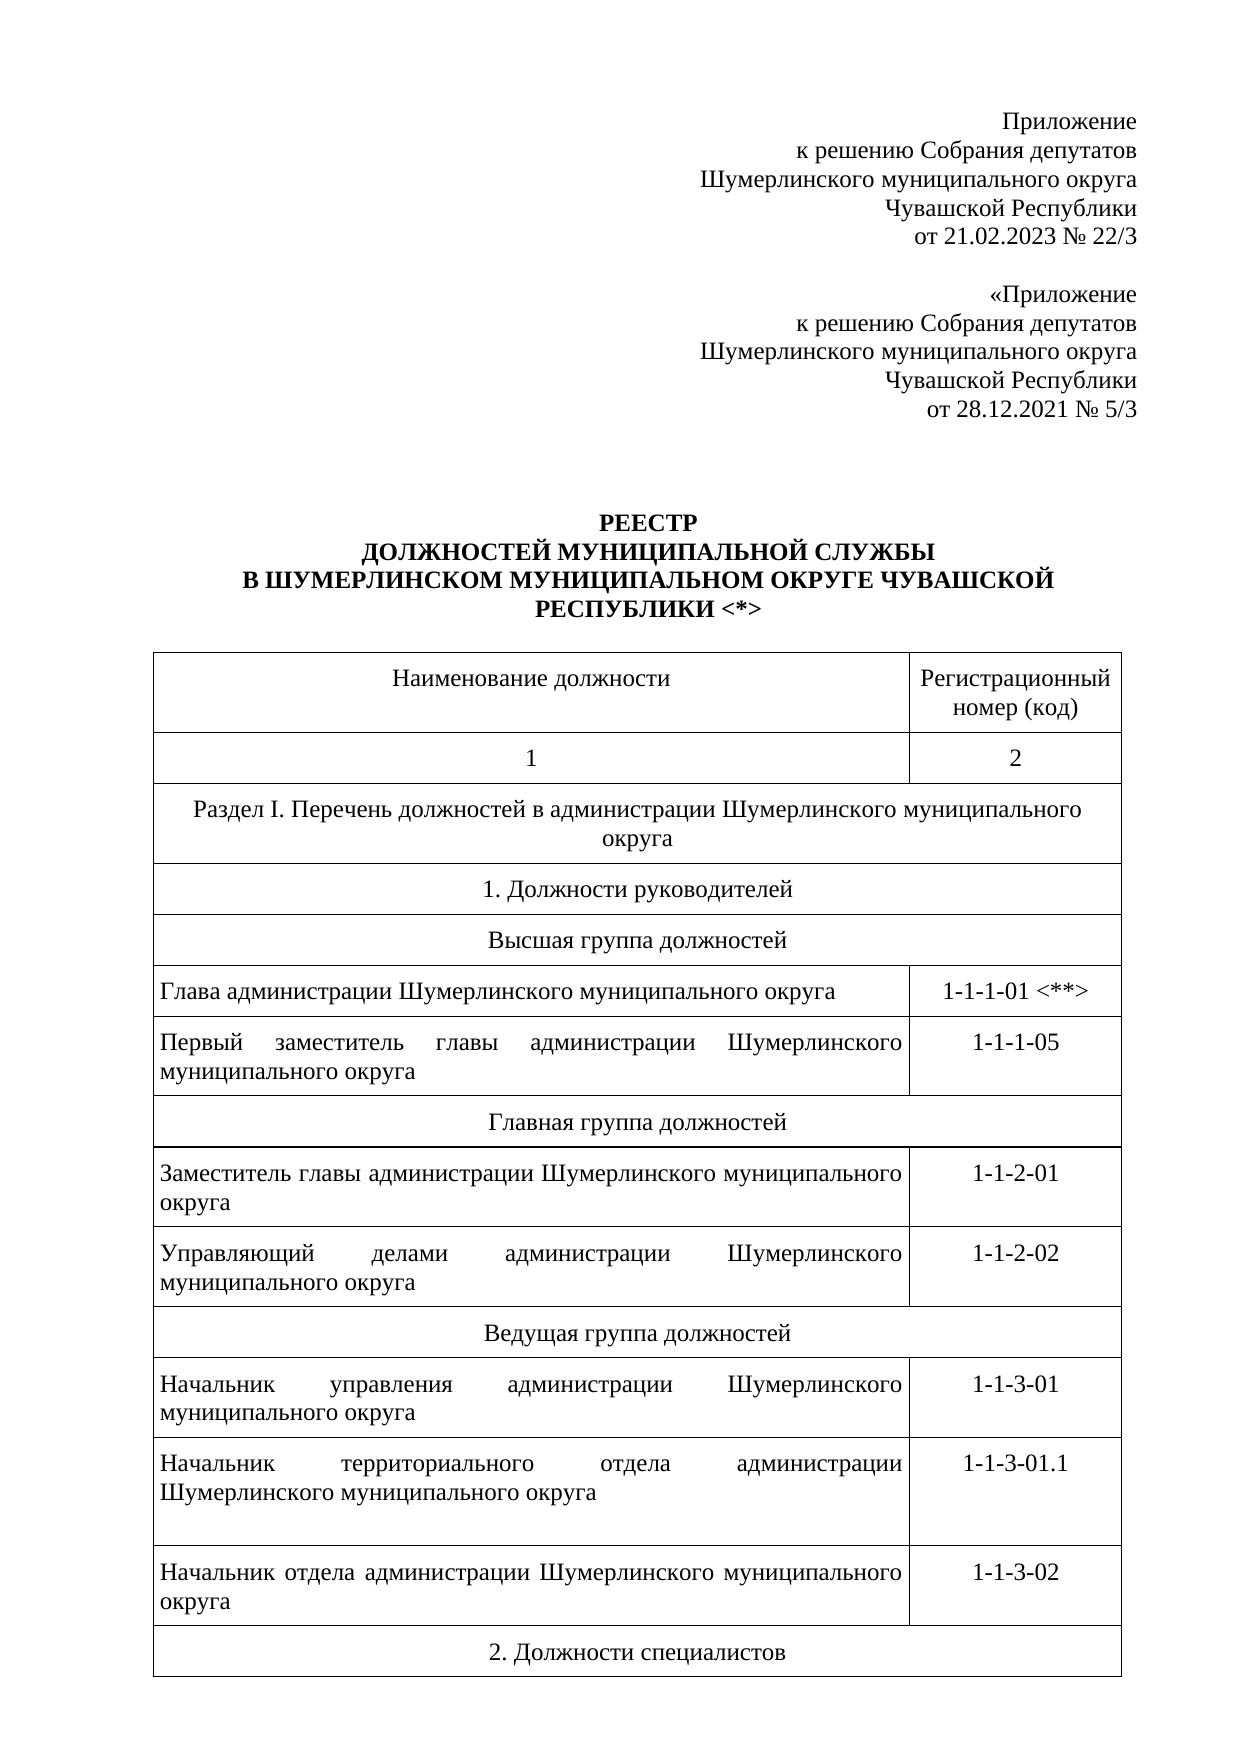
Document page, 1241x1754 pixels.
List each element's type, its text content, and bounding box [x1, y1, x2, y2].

table_cell 1-1-3-01.1 [910, 1438, 1121, 1545]
table_cell Главная группа должностей [154, 1096, 1121, 1146]
table_cell Глава администрации Шумерлинского муниципального округа [154, 966, 909, 1016]
table_cell 1-1-1-05 [910, 1017, 1121, 1095]
text от 21.02.2023 № 22/3 [691, 221, 1137, 250]
table_cell Управляющий делами администрации Шумерлинского муниципального округа [154, 1227, 909, 1306]
text Чувашской Республики [691, 193, 1137, 221]
table_cell Начальник отдела администрации Шумерлинского муниципального округа [154, 1546, 909, 1625]
text В ШУМЕРЛИНСКОМ МУНИЦИПАЛЬНОМ ОКРУГЕ ЧУВАШСКОЙ РЕСПУБЛИКИ <*> [159, 566, 1137, 623]
table_cell 1-1-2-02 [910, 1227, 1121, 1306]
table_header Наименование должности [154, 653, 909, 732]
table_cell Первый заместитель главы администрации Шумерлинского муниципального округа [154, 1017, 909, 1095]
table_header Регистрационный номер (код) [910, 653, 1121, 732]
text Приложение [691, 106, 1137, 135]
table_cell 1-1-3-01 [910, 1358, 1121, 1437]
text РЕЕСТР [159, 508, 1137, 537]
table_cell 1 [154, 733, 909, 783]
table_cell Начальник управления администрации Шумерлинского муниципального округа [154, 1358, 909, 1437]
text ДОЛЖНОСТЕЙ МУНИЦИПАЛЬНОЙ СЛУЖБЫ [159, 537, 1137, 566]
table_cell Начальник территориального отдела администрации Шумерлинского муниципального округа [154, 1438, 909, 1545]
text Чувашской Республики [691, 365, 1137, 394]
table_cell 1. Должности руководителей [154, 864, 1121, 913]
table_cell 2. Должности специалистов [154, 1626, 1121, 1676]
text к решению Собрания депутатов [691, 135, 1137, 164]
table_cell 1-1-2-01 [910, 1148, 1121, 1226]
text «Приложение [691, 279, 1137, 308]
table_cell 1-1-3-02 [910, 1546, 1121, 1625]
text Шумерлинского муниципального округа [691, 336, 1137, 365]
table_cell 1-1-1-01 <**> [910, 966, 1121, 1016]
text к решению Собрания депутатов [691, 308, 1137, 336]
text Шумерлинского муниципального округа [691, 164, 1137, 193]
table_cell 2 [910, 733, 1121, 783]
table_cell Заместитель главы администрации Шумерлинского муниципального округа [154, 1148, 909, 1226]
table_cell Высшая группа должностей [154, 915, 1121, 964]
table_cell Раздел I. Перечень должностей в администрации Шумерлинского муниципального округа [154, 784, 1121, 862]
text от 28.12.2021 № 5/3 [691, 394, 1137, 423]
table_cell Ведущая группа должностей [154, 1307, 1121, 1357]
